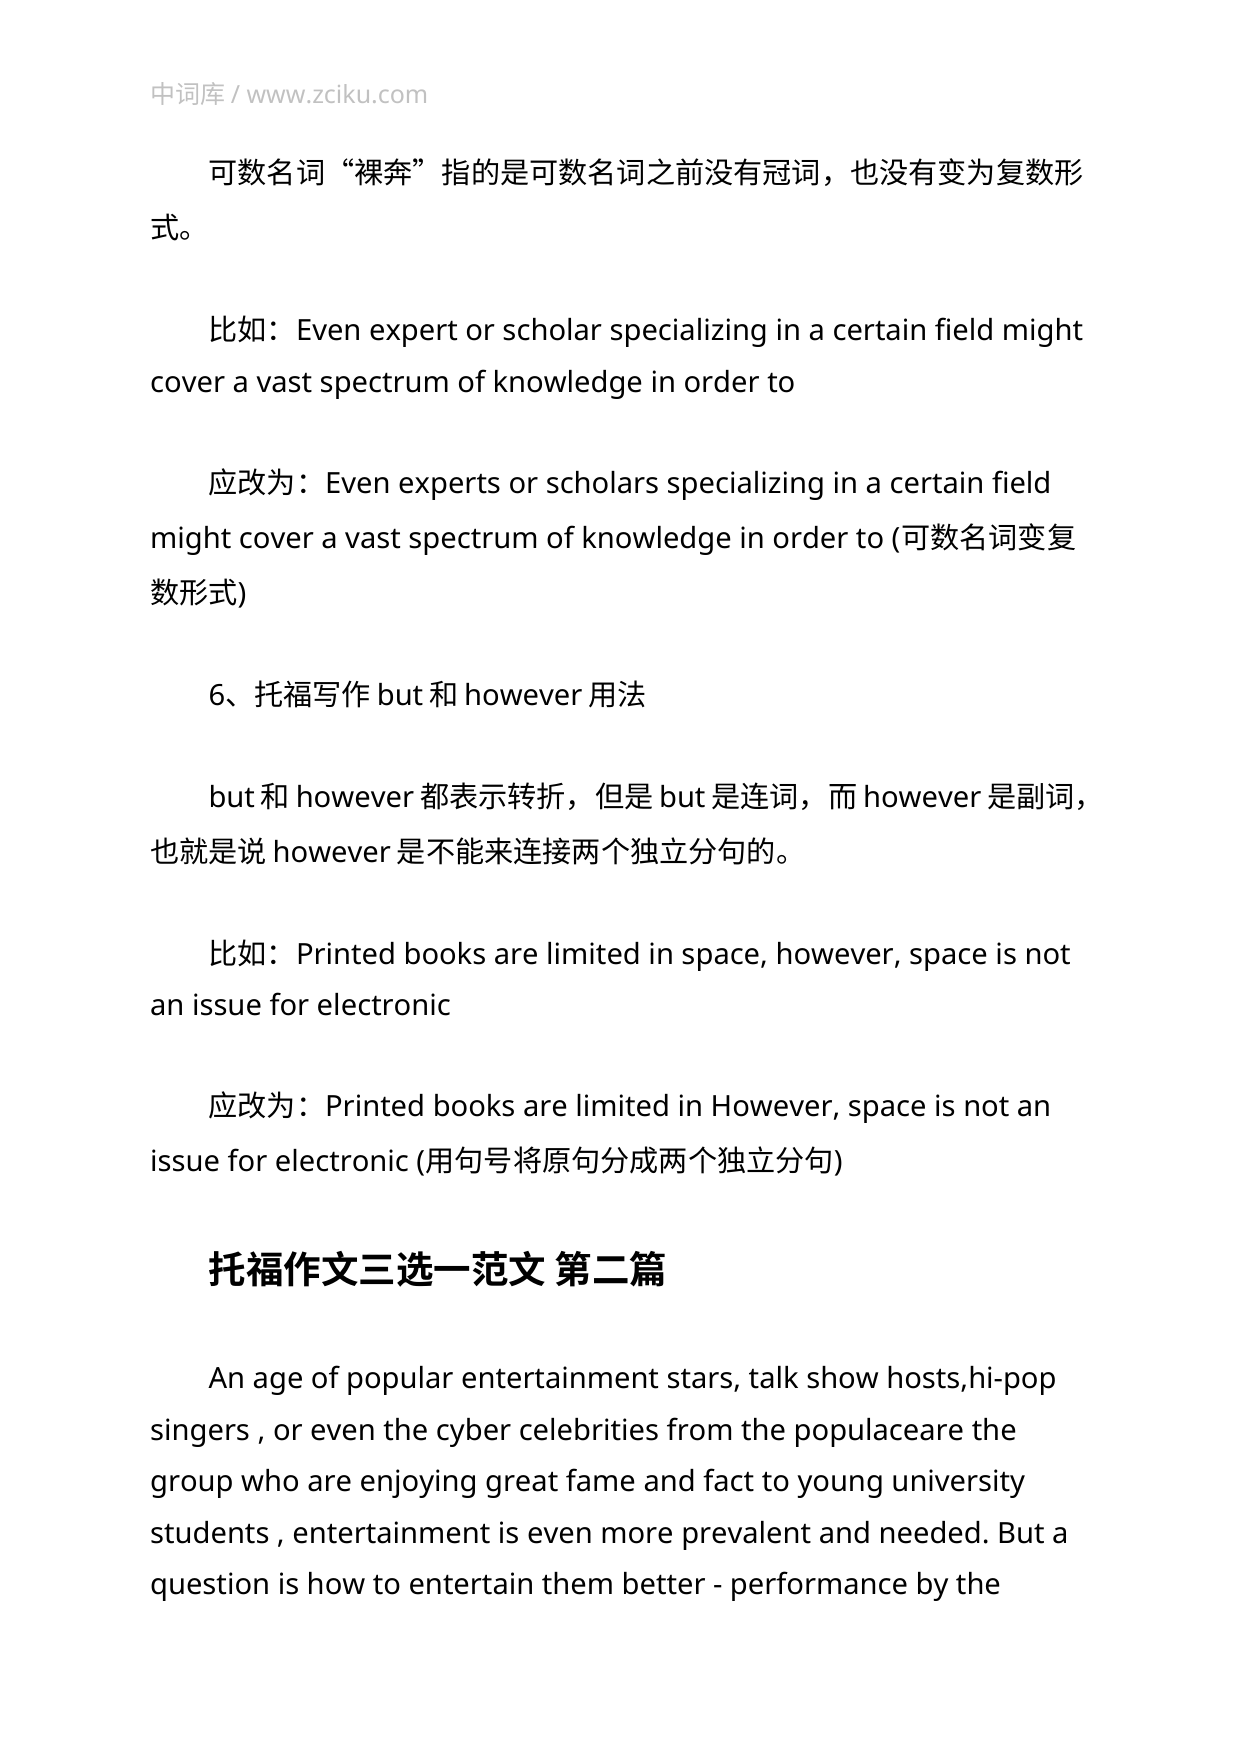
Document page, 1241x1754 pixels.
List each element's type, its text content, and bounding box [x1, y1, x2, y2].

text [150, 1357, 1090, 1603]
text 托福作文三选一范文 第二篇 [150, 1240, 1090, 1294]
text 比如：Printed books are limited in space, however, space is not an issue for electronic [150, 930, 1090, 1024]
text 应改为：Printed books are limited in However, space is not an issue for electronic (用句号将原句分成两个独立分句) [150, 1083, 1090, 1180]
text 6、托福写作but和however用法 [150, 671, 1090, 714]
text 比如：Even expert or scholar specializing in a certain field might cover a vast spectrum of knowledge in order to [150, 307, 1090, 401]
text but和however都表示转折，但是but是连词，而however是副词，也就是说however是不能来连接两个独立分句的。 [150, 773, 1090, 871]
text 可数名词“裸奔”指的是可数名词之前没有冠词，也没有变为复数形式。 [150, 150, 1090, 247]
text 应改为：Even experts or scholars specializing in a certain field might cover a vast spectrum of knowledge in order to (可数名词变复数形式) [150, 459, 1090, 612]
